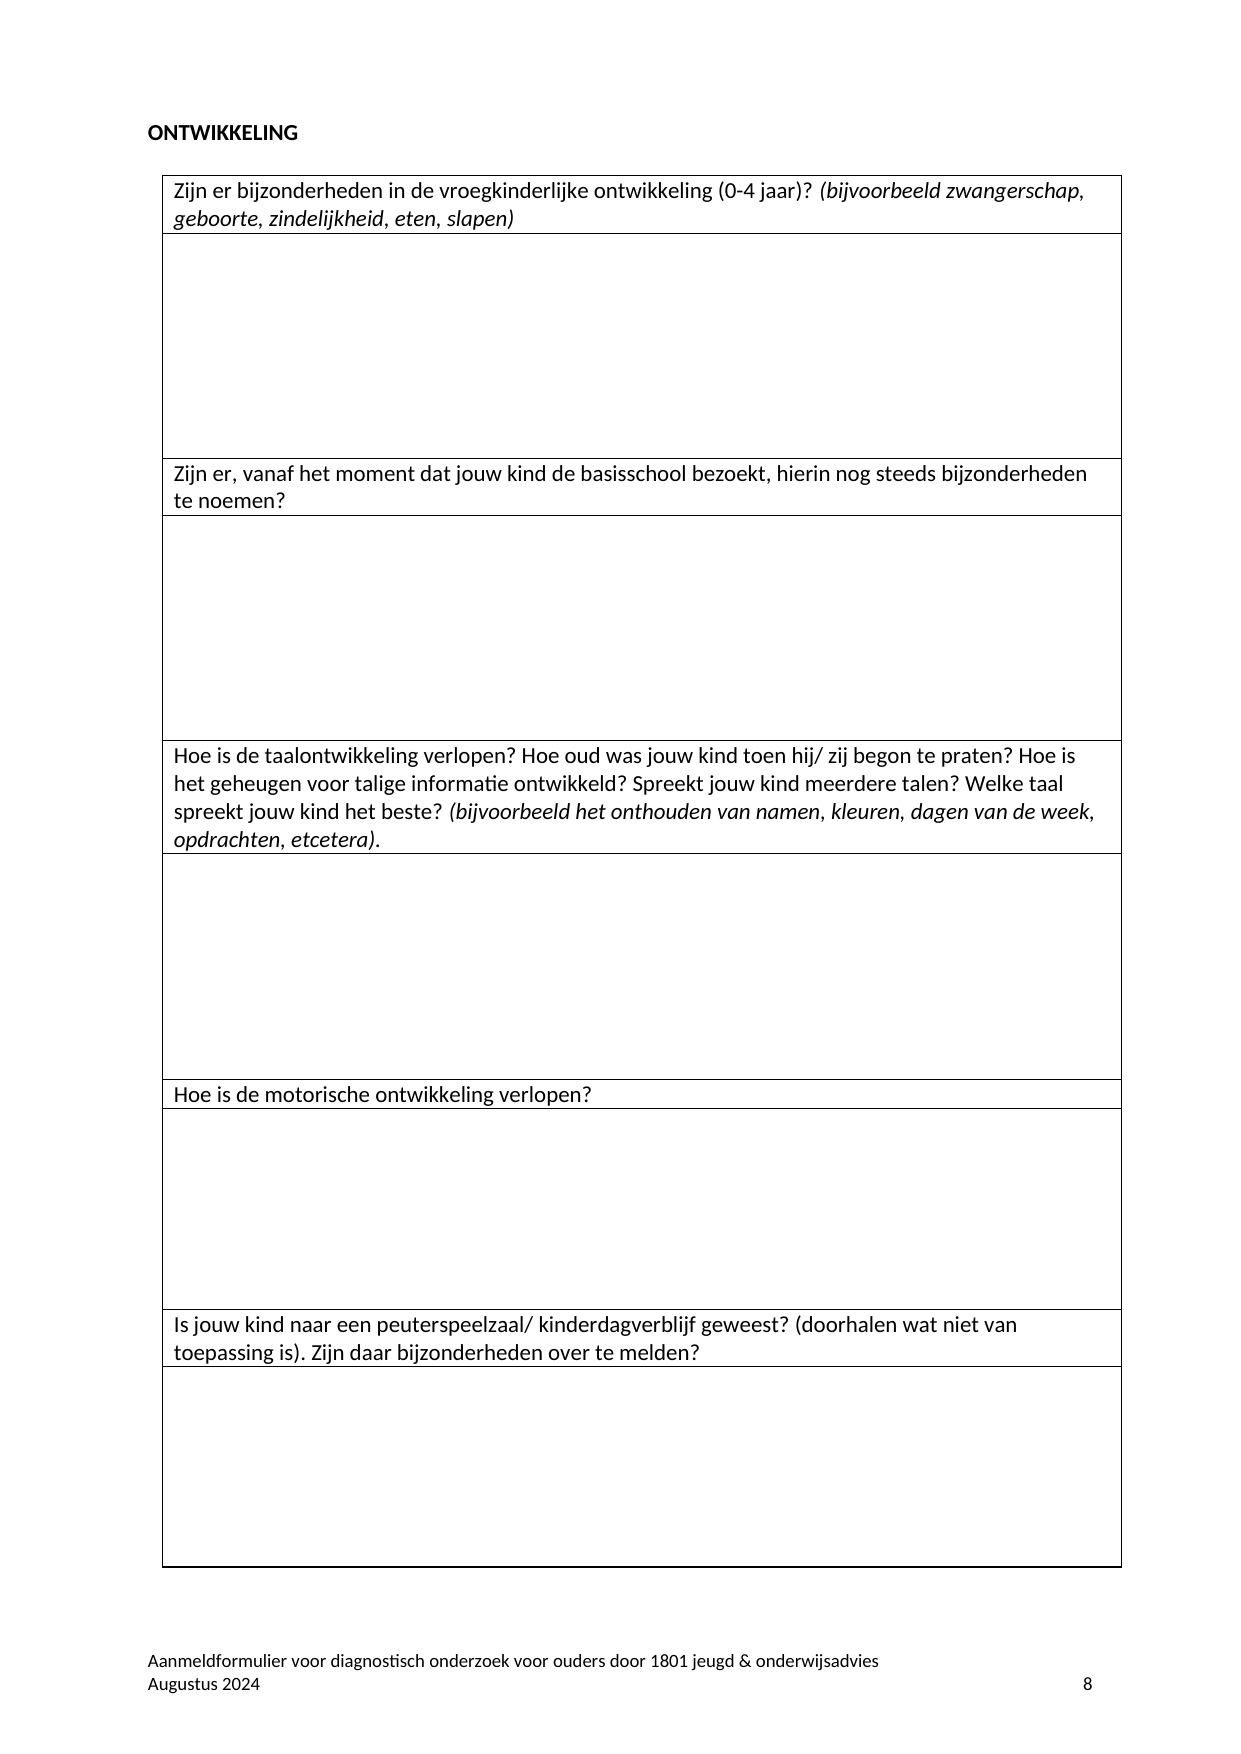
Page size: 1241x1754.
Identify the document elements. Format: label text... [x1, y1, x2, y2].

table_cell [163, 234, 1121, 458]
table_cell Hoe is de motorische ontwikkeling verlopen? [163, 1080, 1121, 1108]
text ONTWIKKELING [148, 118, 1122, 146]
table_cell Zijn er, vanaf het moment dat jouw kind de basisschool bezoekt, hierin nog steeds bijzonderheden te noemen? [163, 459, 1121, 515]
table_cell [163, 854, 1121, 1079]
table_cell [163, 1367, 1121, 1566]
table_cell [163, 1109, 1121, 1309]
table_cell Is jouw kind naar een peuterspeelzaal/ kinderdagverblijf geweest? (doorhalen wat niet van toepassing is). Zijn daar bijzonderheden over te melden? [163, 1310, 1121, 1366]
table_cell [163, 516, 1121, 740]
table_cell Hoe is de taalontwikkeling verlopen? Hoe oud was jouw kind toen hij/ zij begon te praten? Hoe is het geheugen voor talige informatie ontwikkeld? Spreekt jouw kind meerdere talen? Welke taal spreekt jouw kind het beste? (bijvoorbeeld het onthouden van namen, kleuren, dagen van de week, opdrachten, etcetera). [163, 741, 1121, 853]
table_header Zijn er bijzonderheden in de vroegkinderlijke ontwikkeling (0-4 jaar)? (bijvoorbeeld zwangerschap, geboorte, zindelijkheid, eten, slapen) [163, 176, 1121, 232]
